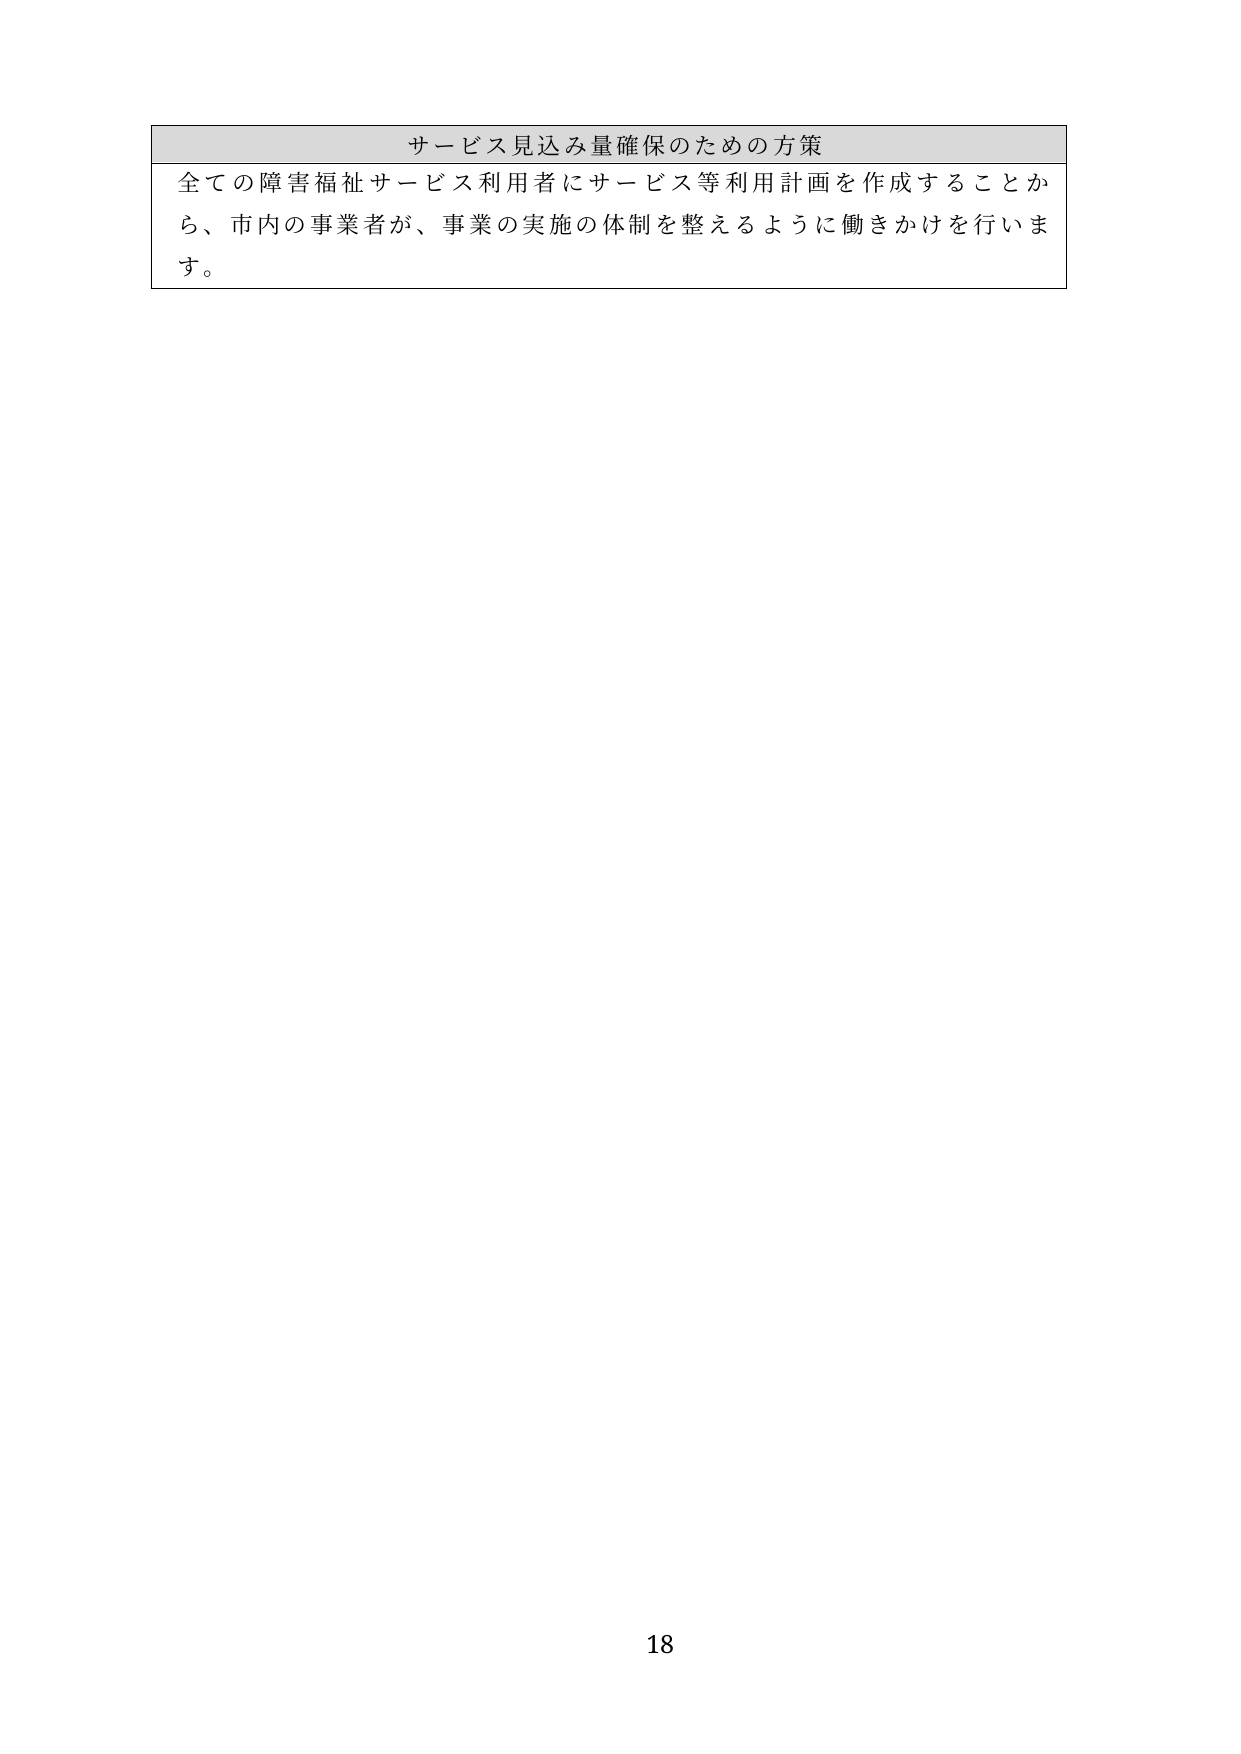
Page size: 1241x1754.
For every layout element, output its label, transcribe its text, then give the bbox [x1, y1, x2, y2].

table_cell 全ての障害福祉サービス利用者にサービス等利用計画を作成することから、市内の事業者が、事業の実施の体制を整えるように働きかけを行います。 [152, 164, 1066, 288]
table_header サービス見込み量確保のための方策 [152, 126, 1066, 162]
